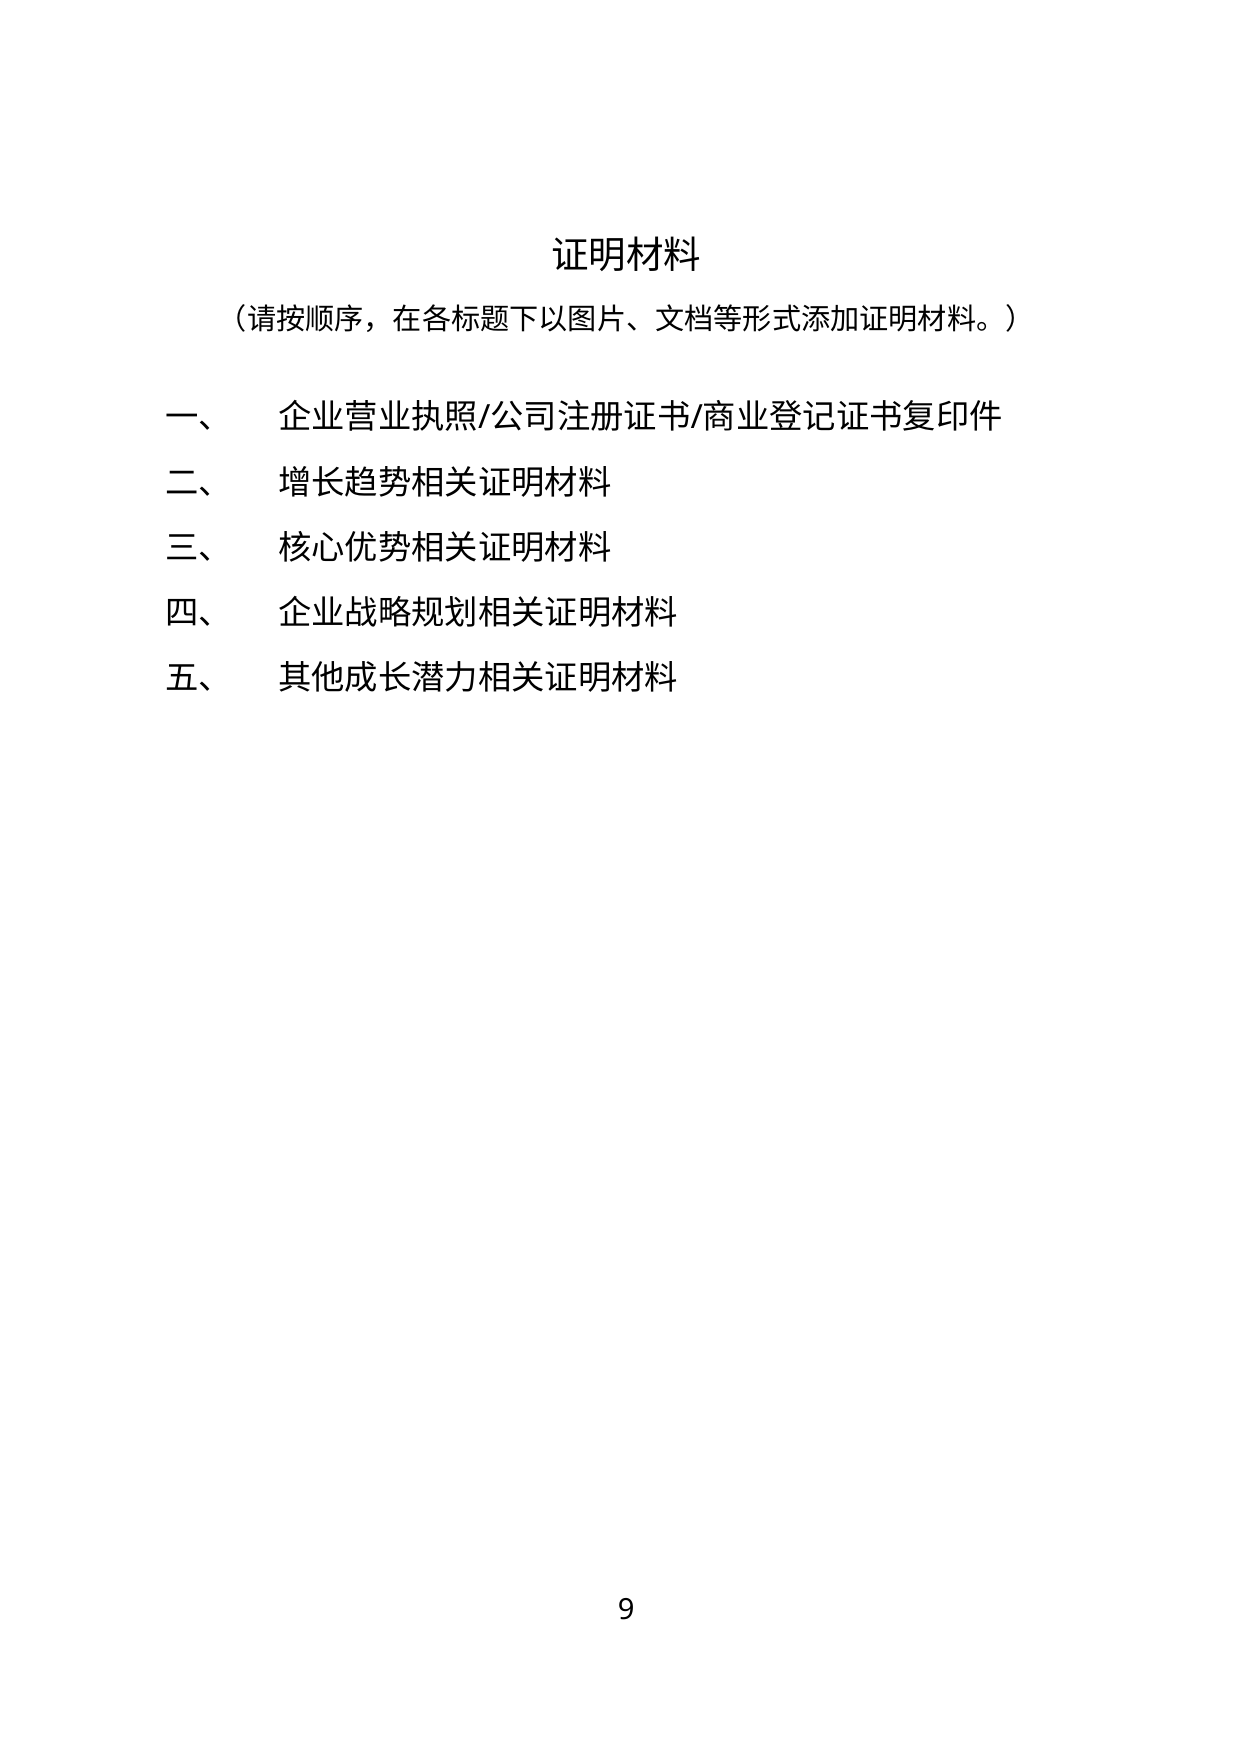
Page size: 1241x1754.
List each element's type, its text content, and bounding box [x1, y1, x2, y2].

list 企业战略规划相关证明材料 [165, 577, 1087, 642]
list 增长趋势相关证明材料 [165, 447, 1087, 512]
text （请按顺序，在各标题下以图片、文档等形式添加证明材料。） [165, 284, 1087, 349]
text 证明材料 [165, 219, 1087, 284]
list 企业营业执照/公司注册证书/商业登记证书复印件 [165, 382, 1087, 447]
list 其他成长潜力相关证明材料 [165, 642, 1087, 707]
list 核心优势相关证明材料 [165, 512, 1087, 577]
